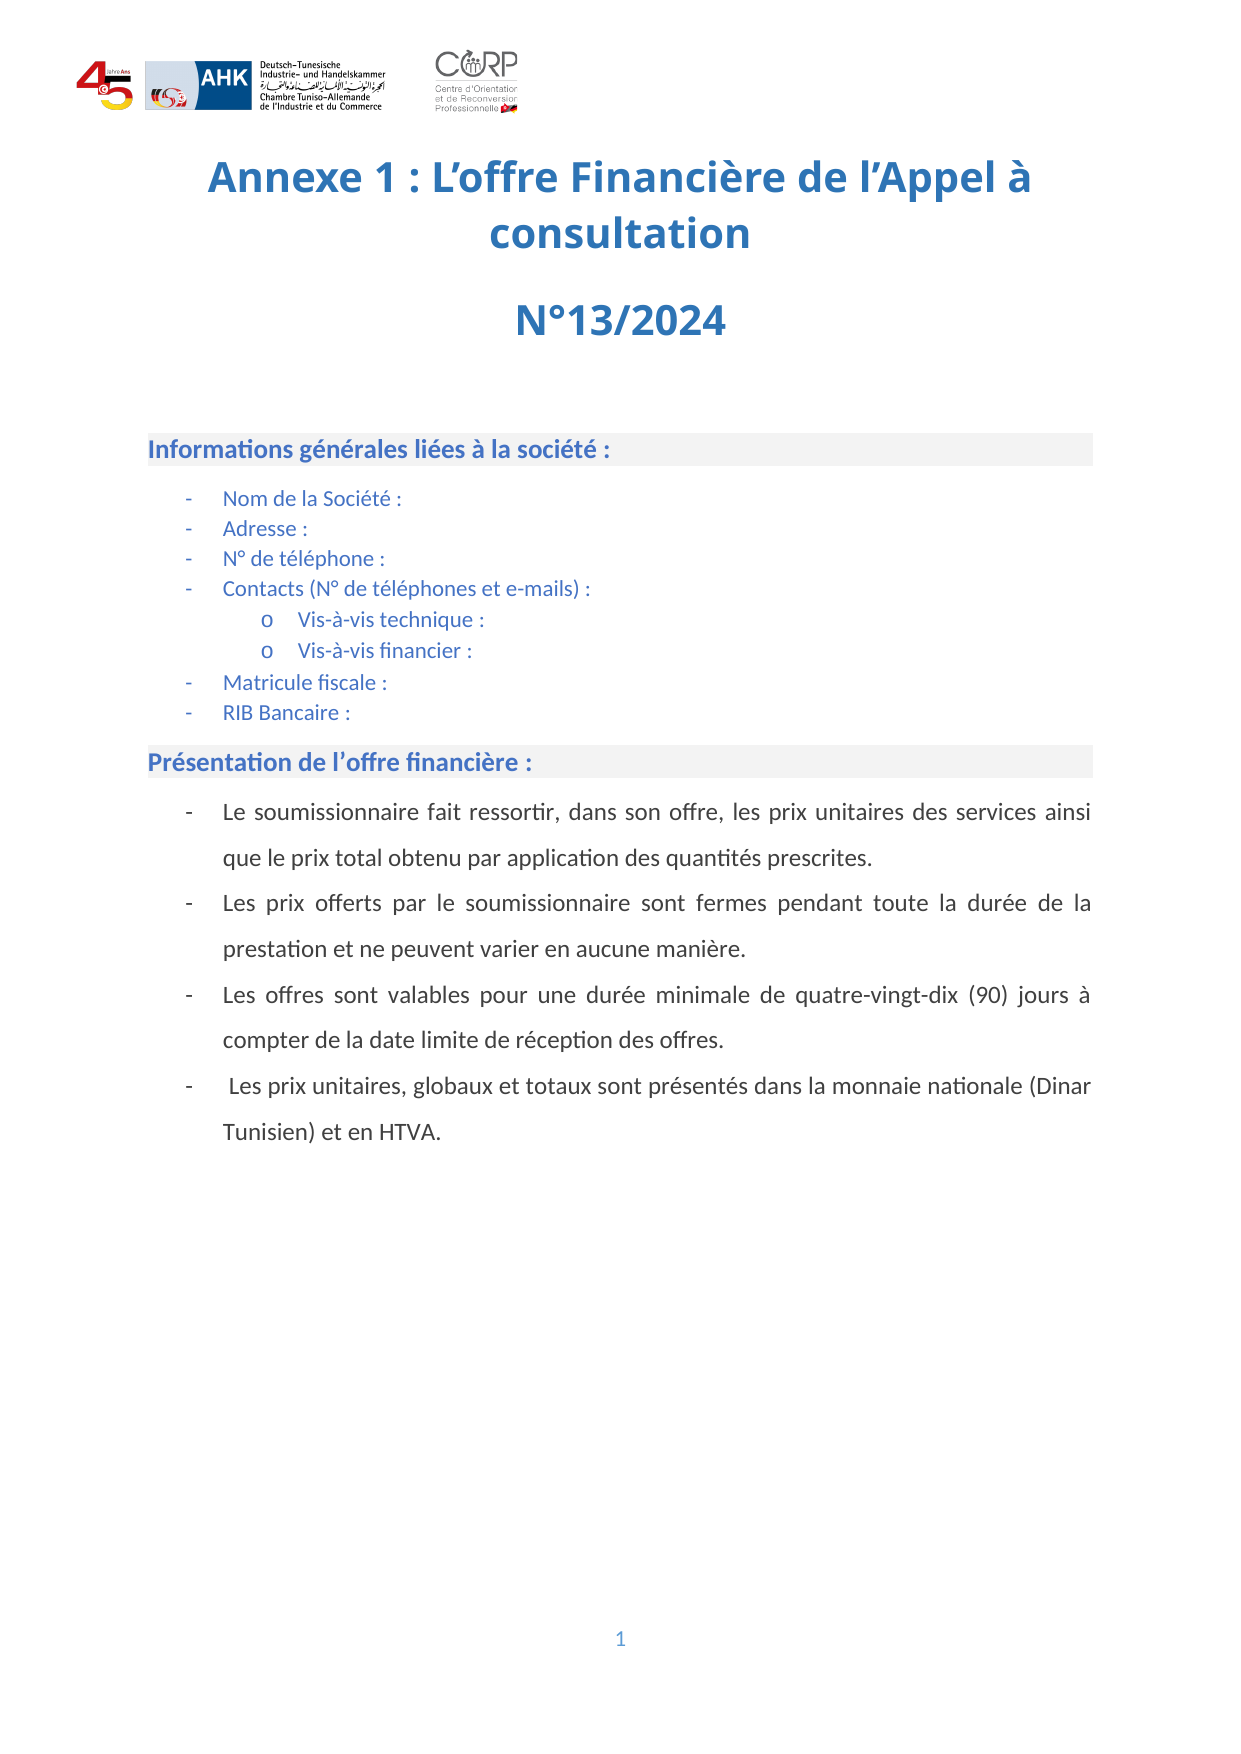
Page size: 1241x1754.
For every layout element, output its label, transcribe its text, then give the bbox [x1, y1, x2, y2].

list Vis-à-vis financier : [260, 636, 1093, 665]
list Le soumissionnaire fait ressortir, dans son offre, les prix unitaires des services ainsi que le prix total obtenu par application des quantités prescrites. [185, 796, 1093, 872]
picture [56, 19, 518, 134]
subtitle Présentation de l’offre financière : [148, 745, 1093, 778]
list Nom de la Société : [185, 484, 1093, 512]
list Contacts (N° de téléphones et e-mails) : [185, 574, 1093, 603]
list N° de téléphone : [185, 544, 1093, 572]
subtitle N°13/2024 [148, 290, 1093, 347]
list Les prix unitaires, globaux et totaux sont présentés dans la monnaie nationale (Dinar Tunisien) et en HTVA. [185, 1070, 1093, 1147]
subtitle Informations générales liées à la société : [148, 433, 1093, 466]
list Matricule fiscale : [185, 668, 1093, 696]
subtitle Annexe 1 : L’offre Financière de l’Appel à consultation [148, 148, 1093, 261]
list RIB Bancaire : [185, 698, 1093, 726]
list Les prix offerts par le soumissionnaire sont fermes pendant toute la durée de la prestation et ne peuvent varier en aucune manière. [185, 887, 1093, 964]
list Vis-à-vis technique : [260, 605, 1093, 634]
list Adresse : [185, 514, 1093, 542]
list Les offres sont valables pour une durée minimale de quatre-vingt-dix (90) jours à compter de la date limite de réception des offres. [185, 979, 1093, 1055]
